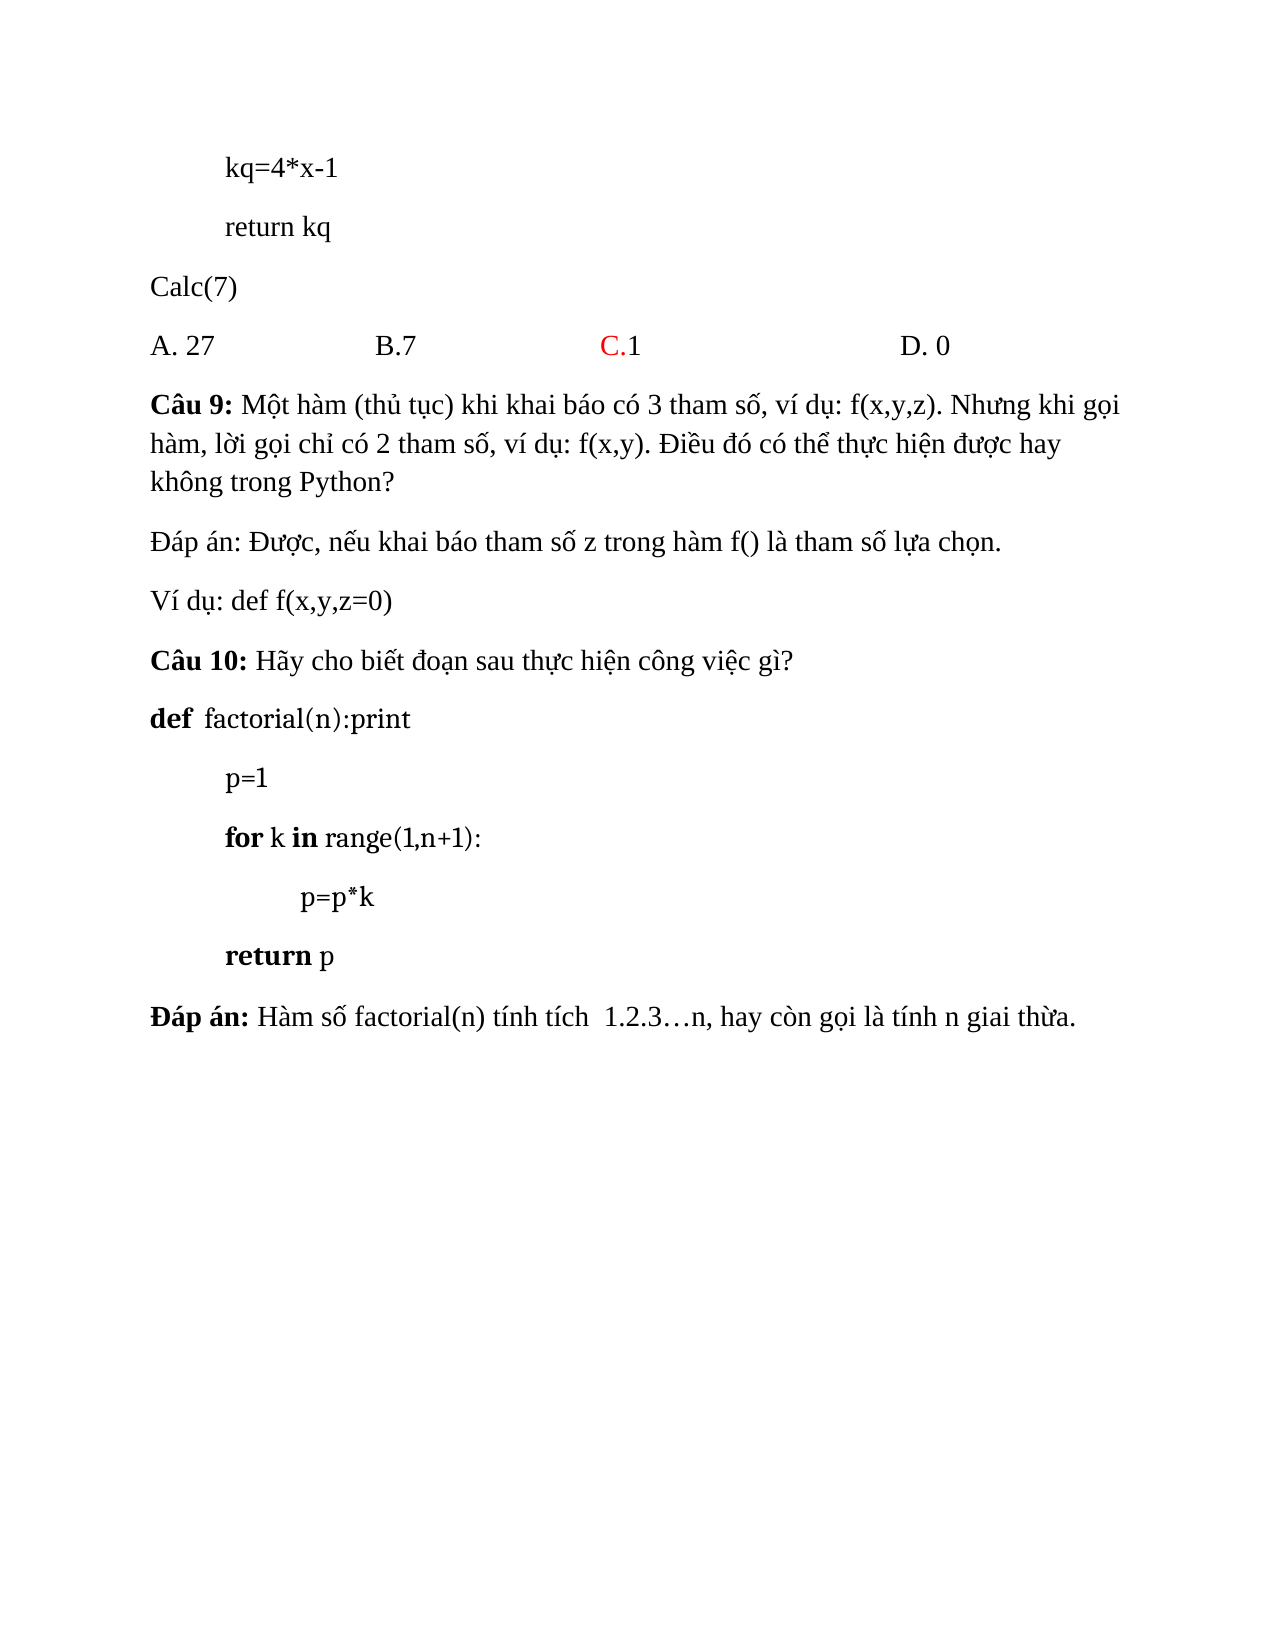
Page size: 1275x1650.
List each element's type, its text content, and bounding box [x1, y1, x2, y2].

text Câu 9: Một hàm (thủ tục) khi khai báo có 3 tham số, ví dụ: f(x,y,z). Nhưng khi gọi hàm, lời gọi chỉ có 2 tham số, ví dụ: f(x,y). Điều đó có thể thực hiện được hay không trong Python? [150, 387, 1125, 498]
text p=1 [150, 761, 1125, 795]
text p=p*k [150, 880, 1125, 914]
text return kq [150, 209, 1125, 243]
text for k in range(1,n+1): [150, 821, 1125, 854]
text Đáp án: Hàm số factorial(n) tính tích 1.2.3…n, hay còn gọi là tính n giai thừa. [150, 999, 1125, 1032]
text A. 27 B.7 C.1 D. 0 [150, 328, 1125, 362]
text Đáp án: Được, nếu khai báo tham số z trong hàm f() là tham số lựa chọn. [150, 524, 1125, 557]
text kq=4*x-1 [150, 150, 1125, 183]
text Calc(7) [150, 269, 1125, 302]
text Câu 10: Hãy cho biết đoạn sau thực hiện công việc gì? [150, 643, 1125, 676]
text def factorial(n):print [150, 702, 1125, 736]
text Ví dụ: def f(x,y,z=0) [150, 583, 1125, 617]
text return p [150, 939, 1125, 973]
